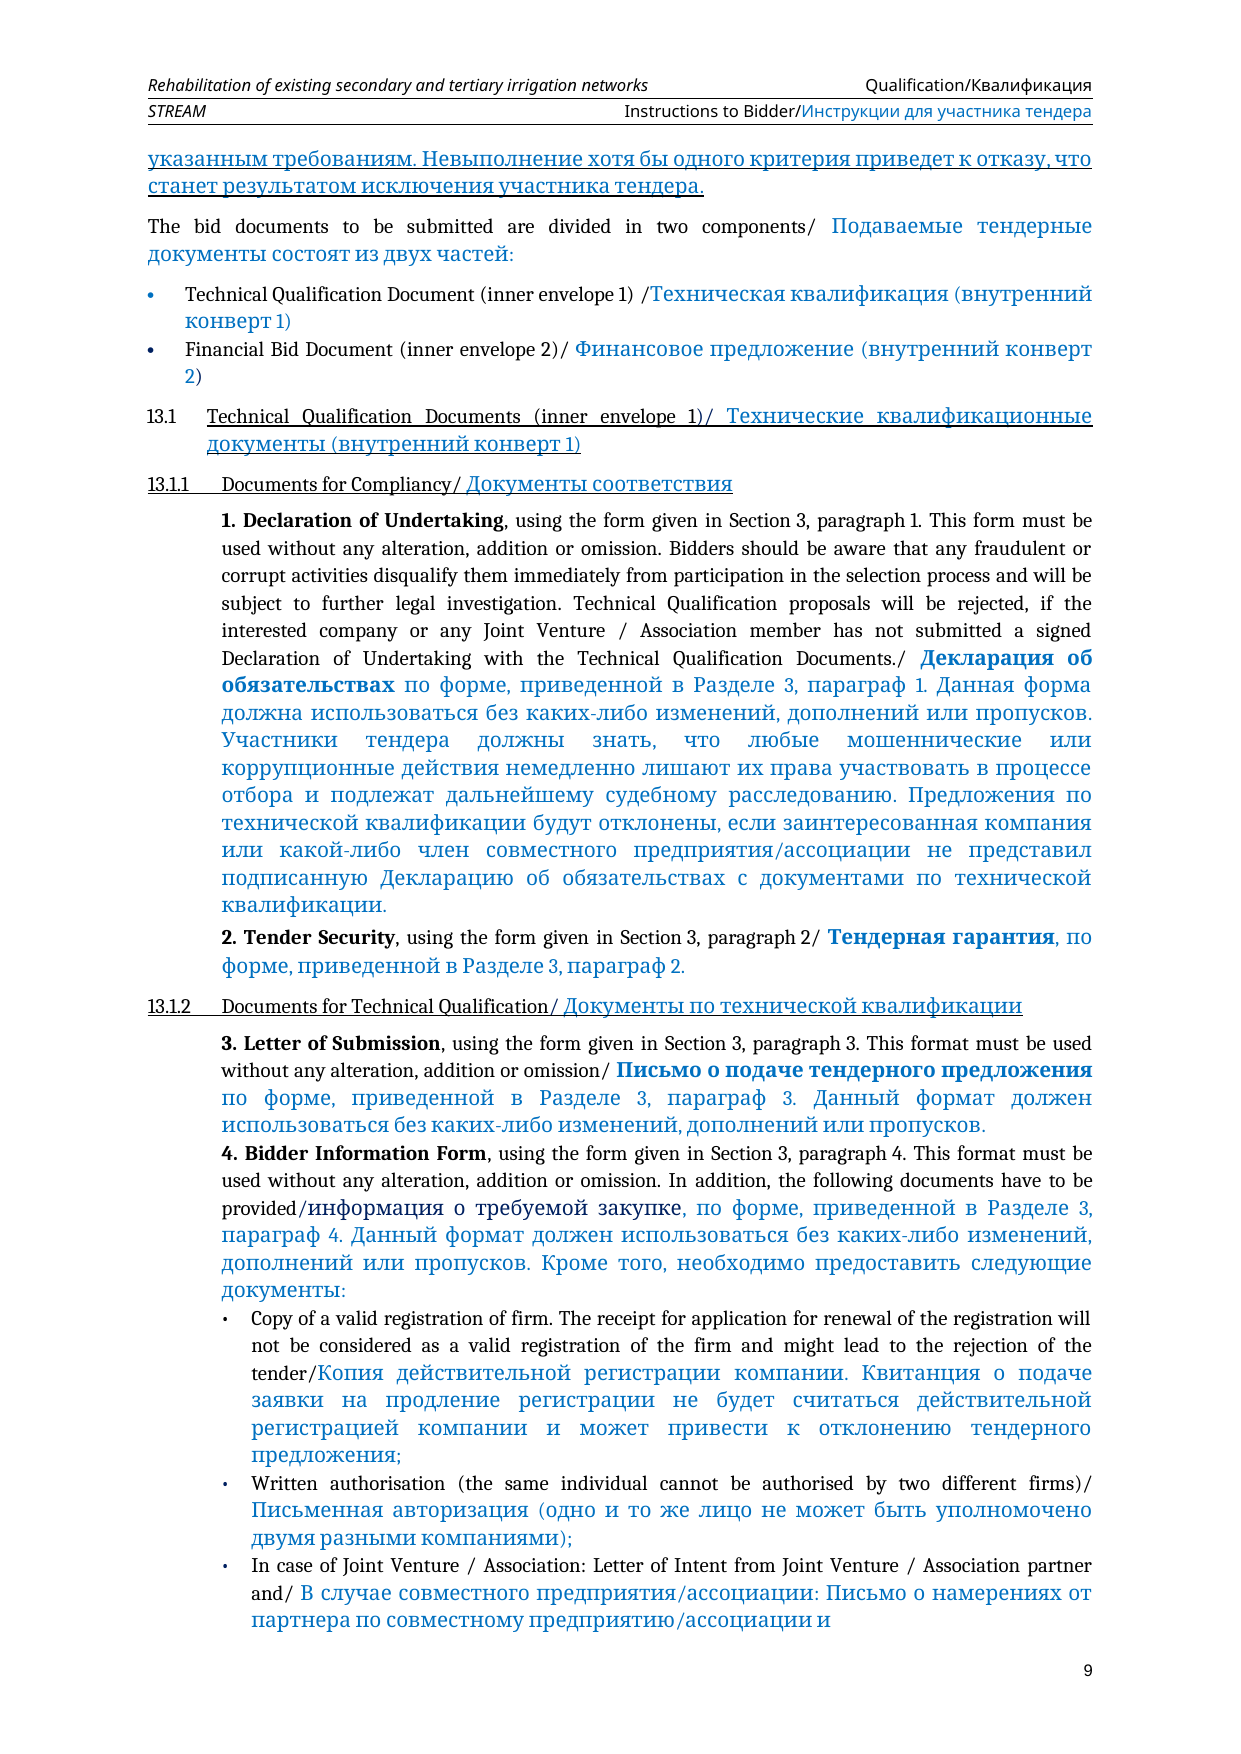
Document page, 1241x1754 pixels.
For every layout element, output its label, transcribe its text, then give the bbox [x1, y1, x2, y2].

subtitle 1. Declaration of Undertaking, using the form given in Section 3, paragraph 1. This form must be used without any alteration, addition or omission. Bidders should be aware that any fraudulent or corrupt activities disqualify them immediately from participation in the selection process and will be subject to further legal investigation. Technical Qualification proposals will be rejected, if the interested company or any Joint Venture / Association member has not submitted a signed Declaration of Undertaking with the Technical Qualification Documents./ Декларация об обязательствах по форме, приведенной в Разделе 3, параграф 1. Данная форма должна использоваться без каких-либо изменений, дополнений или пропусков. Участники тендера должны знать, что любые мошеннические или коррупционные действия немедленно лишают их права участвовать в процессе отбора и подлежат дальнейшему судебному расследованию. Предложения по технической квалификации будут отклонены, если заинтересованная компания или какой-либо член совместного предприятия/ассоциации не представил подписанную Декларацию об обязательствах с документами по технической квалификации. [221, 509, 1093, 918]
subtitle Technical Qualification Documents (inner envelope 1)/ Технические квалификационные документы (внутренний конверт 1) [147, 405, 1093, 457]
text 13.1.2 Documents for Technical Qualification/ Документы по технической квалификации [148, 995, 1093, 1019]
list Written authorisation (the same individual cannot be authorised by two different firms)/ Письменная авторизация (одно и то же лицо не может быть уполномочено двумя разными компаниями); [220, 1471, 1093, 1550]
list In case of Joint Venture / Association: Letter of Intent from Joint Venture / Association partner and/ В случае совместного предприятия/ассоциации: Письмо о намерениях от партнера по совместному предприятию/ассоциации и [220, 1554, 1093, 1633]
text Technical Qualification Document (inner envelope 1) /Техническая квалификация (внутренний конверт 1) [148, 283, 1093, 334]
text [148, 148, 1093, 199]
text 13.1.1 Documents for Compliancy/ Документы соответствия [148, 473, 1093, 497]
subtitle 2. Tender Security, using the form given in Section 3, paragraph 2/ Тендерная гарантия, по форме, приведенной в Разделе 3, параграф 2. [221, 926, 1093, 979]
text Financial Bid Document (inner envelope 2)/ Финансовое предложение (внутренний конверт 2) [148, 338, 1093, 389]
list Copy of a valid registration of firm. The receipt for application for renewal of the registration will not be considered as a valid registration of the firm and might lead to the rejection of the tender/Копия действительной регистрации компании. Квитанция о подаче заявки на продление регистрации не будет считаться действительной регистрацией компании и может привести к отклонению тендерного предложения; [220, 1306, 1093, 1468]
list 4. Bidder Information Form, using the form given in Section 3, paragraph 4. This format must be used without any alteration, addition or omission. In addition, the following documents have to be provided/информация о требуемой закупке, по форме, приведенной в Разделе 3, параграф 4. Данный формат должен использоваться без каких-либо изменений, дополнений или пропусков. Кроме того, необходимо предоставить следующие документы: [221, 1141, 1093, 1303]
text The bid documents to be submitted are divided in two components/ Подаваемые тендерные документы состоят из двух частей: [148, 215, 1093, 267]
list 3. Letter of Submission, using the form given in Section 3, paragraph 3. This format must be used without any alteration, addition or omission/ Письмо о подаче тендерного предложения по форме, приведенной в Разделе 3, параграф 3. Данный формат должен использоваться без каких-либо изменений, дополнений или пропусков. [221, 1031, 1093, 1138]
